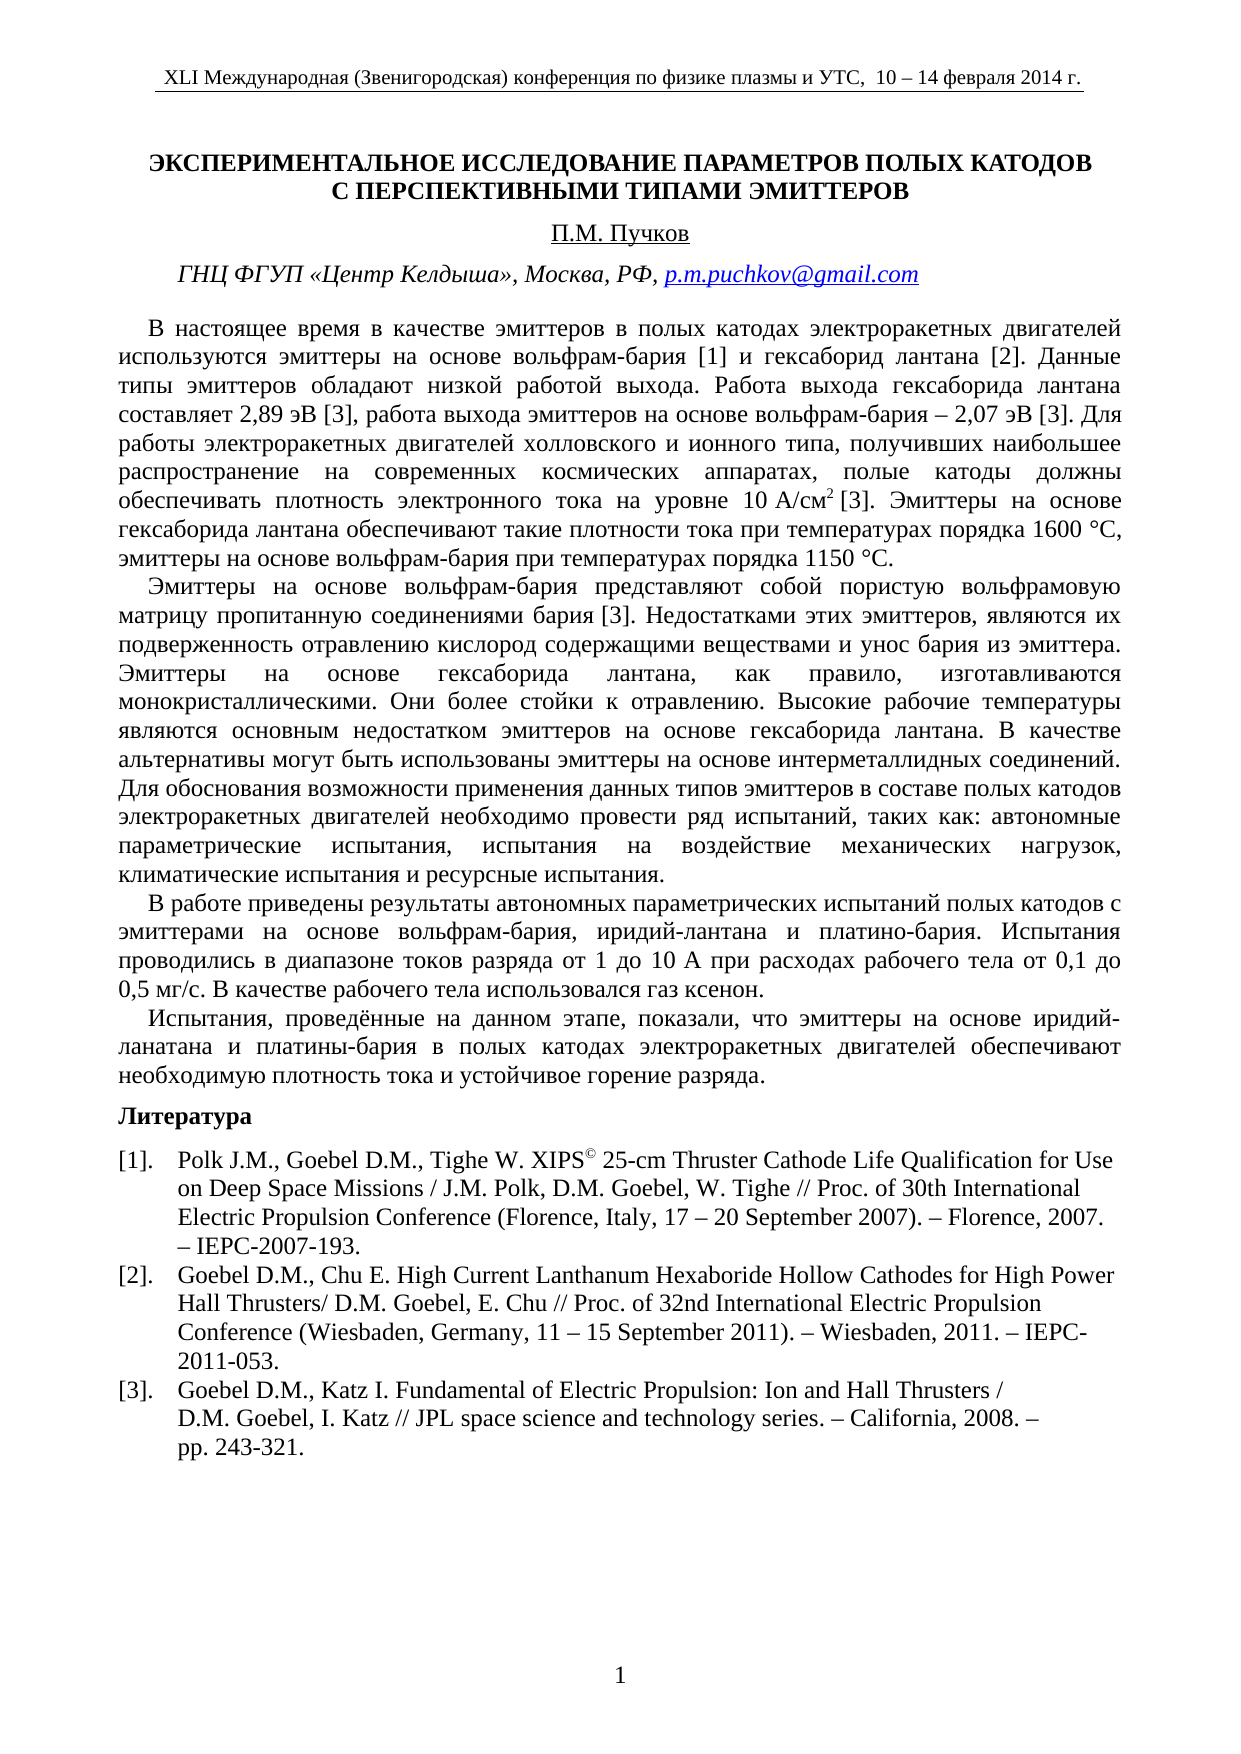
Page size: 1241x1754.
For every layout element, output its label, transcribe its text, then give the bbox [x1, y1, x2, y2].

text Эмиттеры на основе вольфрам-бария представляют собой пористую вольфрамовую матрицу пропитанную соединениями бария [3]. Недостатками этих эмиттеров, являются их подверженность отравлению кислород содержащими веществами и унос бария из эмиттера. Эмиттеры на основе гексаборида лантана, как правило, изготавливаются монокристаллическими. Они более стойки к отравлению. Высокие рабочие температуры являются основным недостатком эмиттеров на основе гексаборида лантана. В качестве альтернативы могут быть использованы эмиттеры на основе интерметаллидных соединений. Для обоснования возможности применения данных типов эмиттеров в составе полых катодов электроракетных двигателей необходимо провести ряд испытаний, таких как: автономные параметрические испытания, испытания на воздействие механических нагрузок, климатические испытания и ресурсные испытания. [118, 571, 1122, 888]
title Литература [118, 1101, 1122, 1130]
text П.М. Пучков [159, 218, 1081, 246]
list Polk J.M., Goebel D.M., Tighe W. XIPS© 25-cm Thruster Cathode Life Qualification for Use on Deep Space Missions / J.M. Polk, D.M. Goebel, W. Tighe // Proc. of 30th International Electric Propulsion Conference (Florence, Italy, 17 – 20 September 2007). ‒ Florence, 2007. ‒ IEPC-2007-193. [118, 1145, 1122, 1260]
text В настоящее время в качестве эмиттеров в полых катодах электроракетных двигателей используются эмиттеры на основе вольфрам-бария [1] и гексаборид лантана [2]. Данные типы эмиттеров обладают низкой работой выхода. Работа выхода гексаборида лантана составляет 2,89 эВ [3], работа выхода эмиттеров на основе вольфрам-бария ‒ 2,07 эВ [3]. Для работы электроракетных двигателей холловского и ионного типа, получивших наибольшее распространение на современных космических аппаратах, полые катоды должны обеспечивать плотность электронного тока на уровне 10 А/см2 [3]. Эмиттеры на основе гексаборида лантана обеспечивают такие плотности тока при температурах порядка 1600 °C, эмиттеры на основе вольфрам-бария при температурах порядка 1150 °C. [118, 313, 1122, 571]
text Испытания, проведённые на данном этапе, показали, что эмиттеры на основе иридий-ланатана и платины-бария в полых катодах электроракетных двигателей обеспечивают необходимую плотность тока и устойчивое горение разряда. [118, 1003, 1122, 1089]
text В работе приведены результаты автономных параметрических испытаний полых катодов с эмиттерами на основе вольфрам-бария, иридий-лантана и платино-бария. Испытания проводились в диапазоне токов разряда от 1 до 10 А при расходах рабочего тела от 0,1 до 0,5 мг/с. В качестве рабочего тела использовался газ ксенон. [118, 888, 1122, 1003]
text ГНЦ ФГУП «Центр Келдыша», Москва, РФ, p.m.puchkov@gmail.com [177, 259, 1122, 288]
list Goebel D.M., Katz I. Fundamental of Electric Propulsion: Ion and Hall Thrusters / D.M. Goebel, I. Katz // JPL space science and technology series. ‒ California, 2008. ‒ рр. 243-321. [118, 1375, 1122, 1461]
title Экспериментальное исследование параметров полых катодов с перспективными типами эмиттеров [148, 148, 1093, 205]
list Goebel D.M., Chu E. High Current Lanthanum Hexaboride Hollow Cathodes for High Power Hall Thrusters/ D.M. Goebel, E. Chu // Proc. of 32nd International Electric Propulsion Conference (Wiesbaden, Germany, 11 – 15 September 2011). ‒ Wiesbaden, 2011. ‒ IEPC-2011-053. [118, 1260, 1122, 1375]
